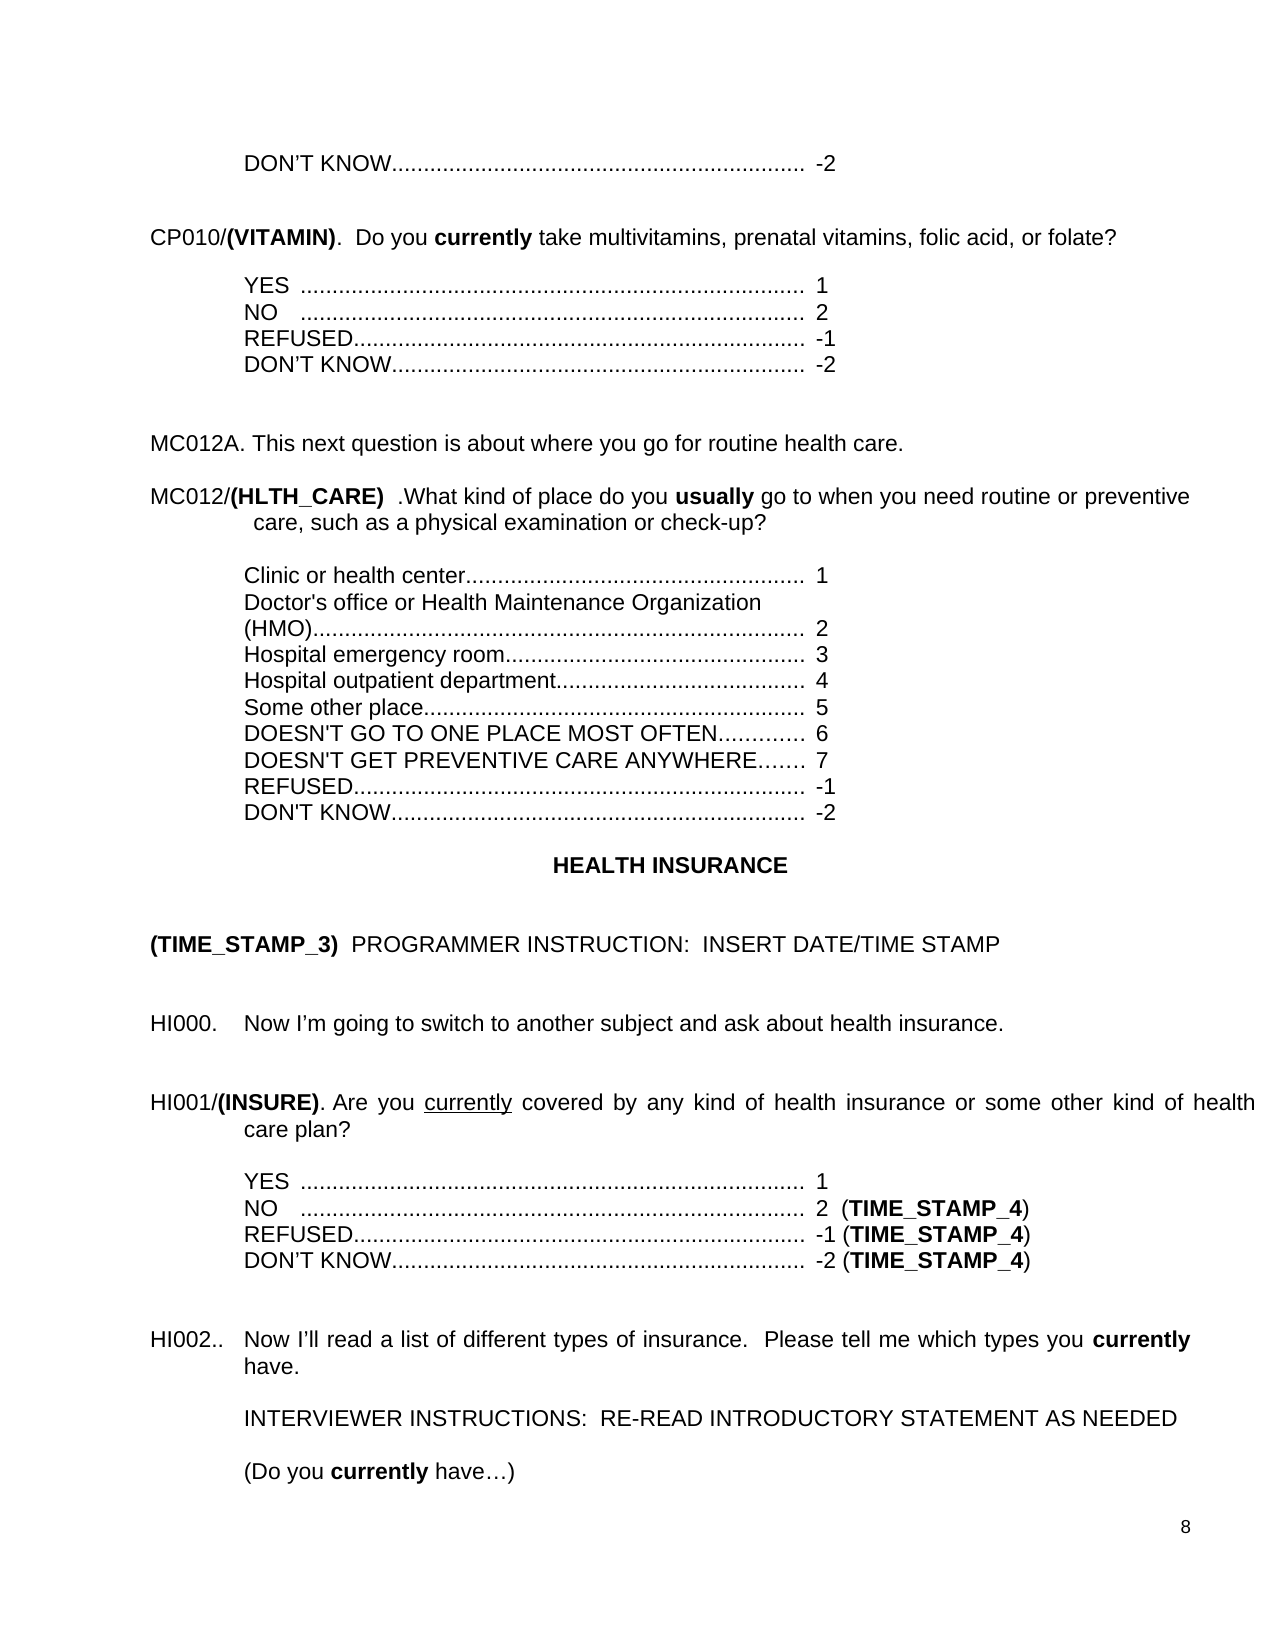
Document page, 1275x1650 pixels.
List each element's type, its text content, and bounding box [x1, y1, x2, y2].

text REFUSED -1 [150, 773, 1191, 799]
text MC012A. This next question is about where you go for routine health care. [37, 430, 1191, 457]
text NO 2 [37, 298, 1191, 325]
text (TIME_STAMP_3) PROGRAMMER INSTRUCTION: INSERT DATE/TIME STAMP [150, 931, 1191, 957]
text Hospital emergency room 3 [150, 641, 1191, 667]
text Clinic or health center 1 [150, 562, 1191, 588]
text DOESN'T GO TO ONE PLACE MOST OFTEN 6 [150, 720, 1191, 747]
text Doctor's office or Health Maintenance Organization [150, 588, 1191, 615]
text Some other place 5 [150, 694, 1191, 720]
text CP010/(VITAMIN). Do you currently take multivitamins, prenatal vitamins, folic acid, or folate? [37, 224, 1191, 251]
text HI001/(INSURE). Are you currently covered by any kind of health insurance or some other kind of health care plan? [150, 1089, 1256, 1142]
text REFUSED -1 (TIME_STAMP_4) [150, 1221, 1191, 1247]
text HEALTH INSURANCE [150, 852, 1191, 878]
text Hospital outpatient department 4 [150, 667, 1191, 694]
text ’T KNOW -2 [150, 150, 1191, 176]
text (HMO) 2 [150, 615, 1191, 641]
text MC012/(HLTH_CARE) . What kind of place do you usually go to when you need routine or preventive care, such as a physical examination or check-up? [150, 483, 1191, 536]
text DOESN'T GET PREVENTIVE CARE ANYWHERE 7 [150, 747, 1191, 773]
text NO 2 (TIME_STAMP_4) [150, 1194, 1191, 1221]
text INTERVIEWER INSTRUCTIONS: RE-READ INTRODUCTORY STATEMENT AS NEEDED [150, 1405, 1191, 1432]
text (Do you currently have…) [150, 1458, 1191, 1484]
text HI002.. Now I’ll read a list of different types of insurance. Please tell me which types you currently have. [150, 1326, 1191, 1379]
text HI000. Now I’m going to switch to another subject and ask about health insurance. [150, 1010, 1191, 1036]
text REFUSED -1 [37, 325, 1191, 351]
text DON'T KNOW -2 [150, 799, 1191, 826]
text ’T KNOW -2 (TIME_STAMP_4) [150, 1247, 1191, 1274]
text YES 1 [150, 1168, 1191, 1194]
text YES 1 [37, 272, 1191, 298]
text ’T KNOW -2 [37, 351, 1191, 378]
